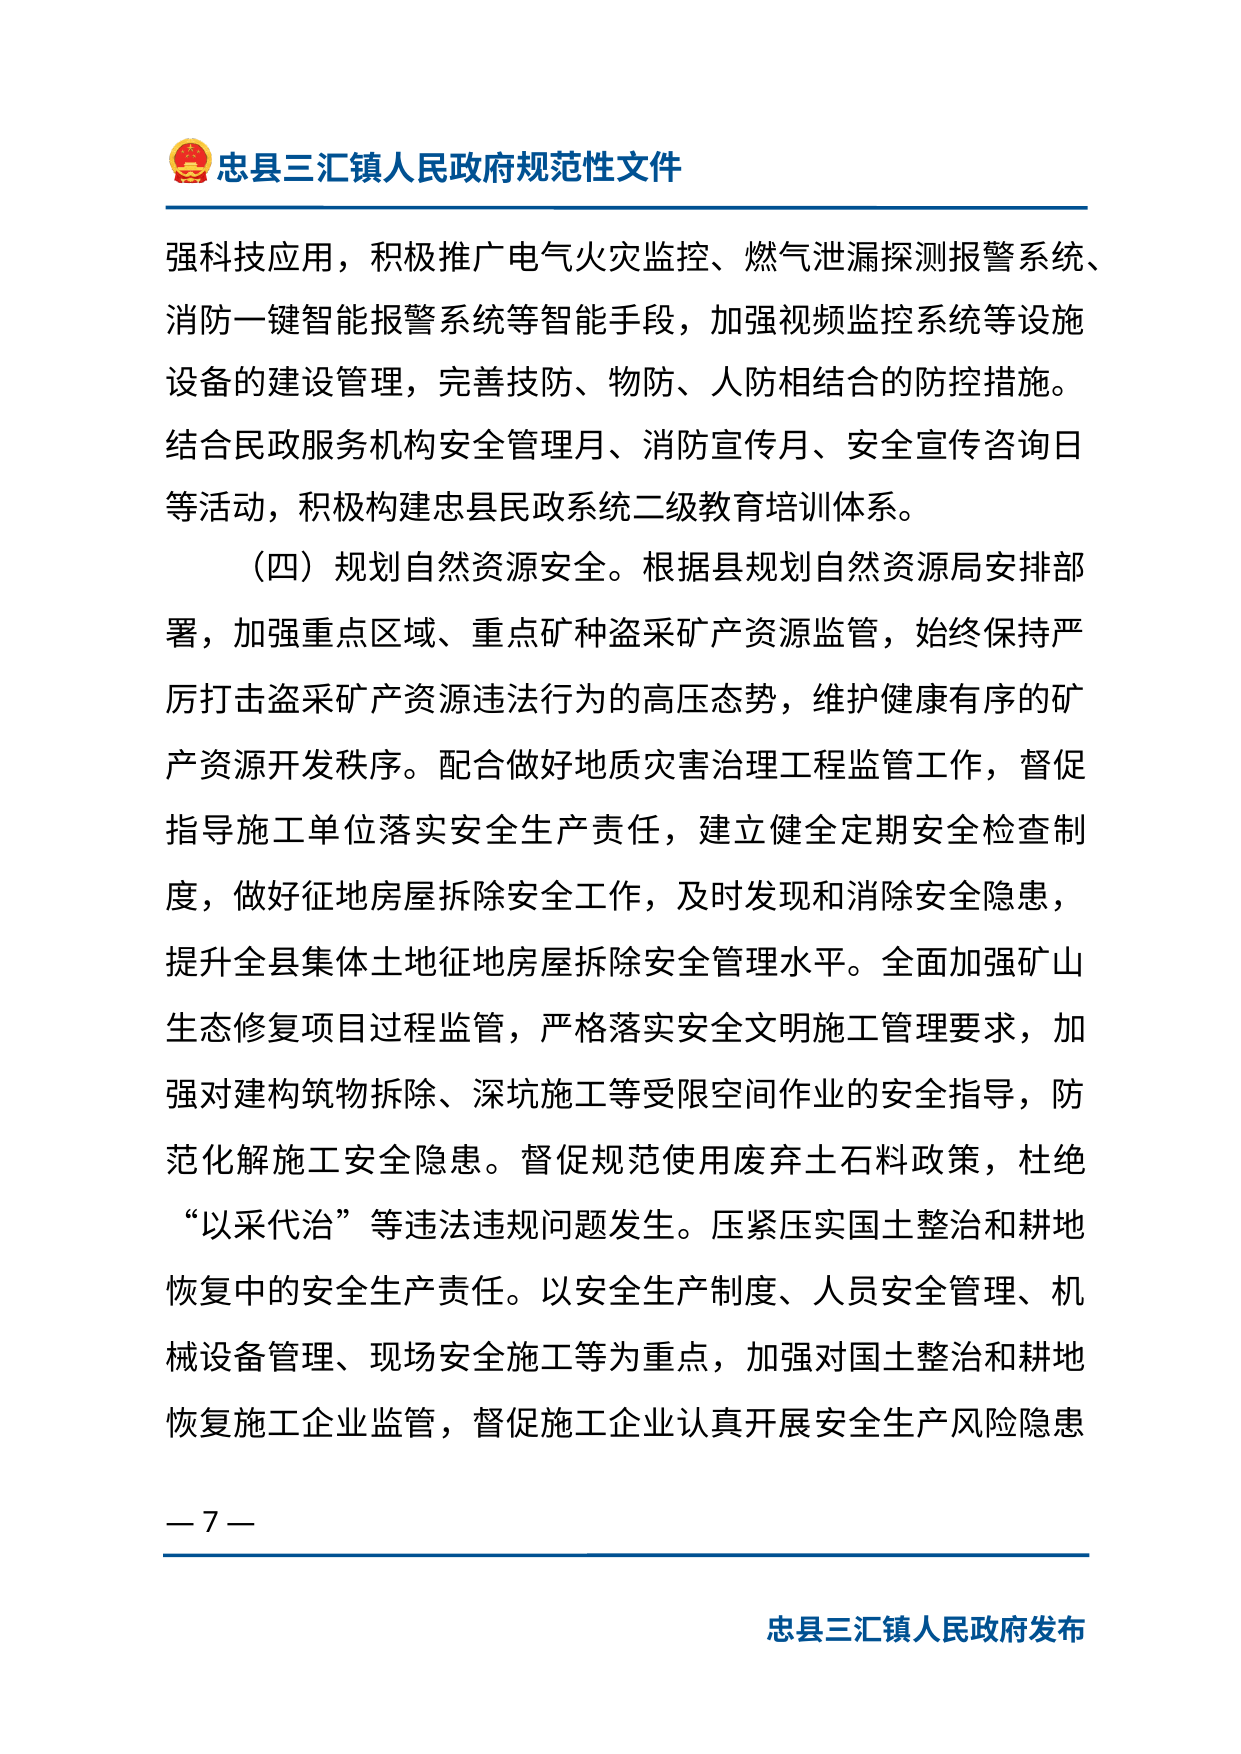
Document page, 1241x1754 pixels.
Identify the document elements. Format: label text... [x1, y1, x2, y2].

picture [165, 136, 216, 187]
